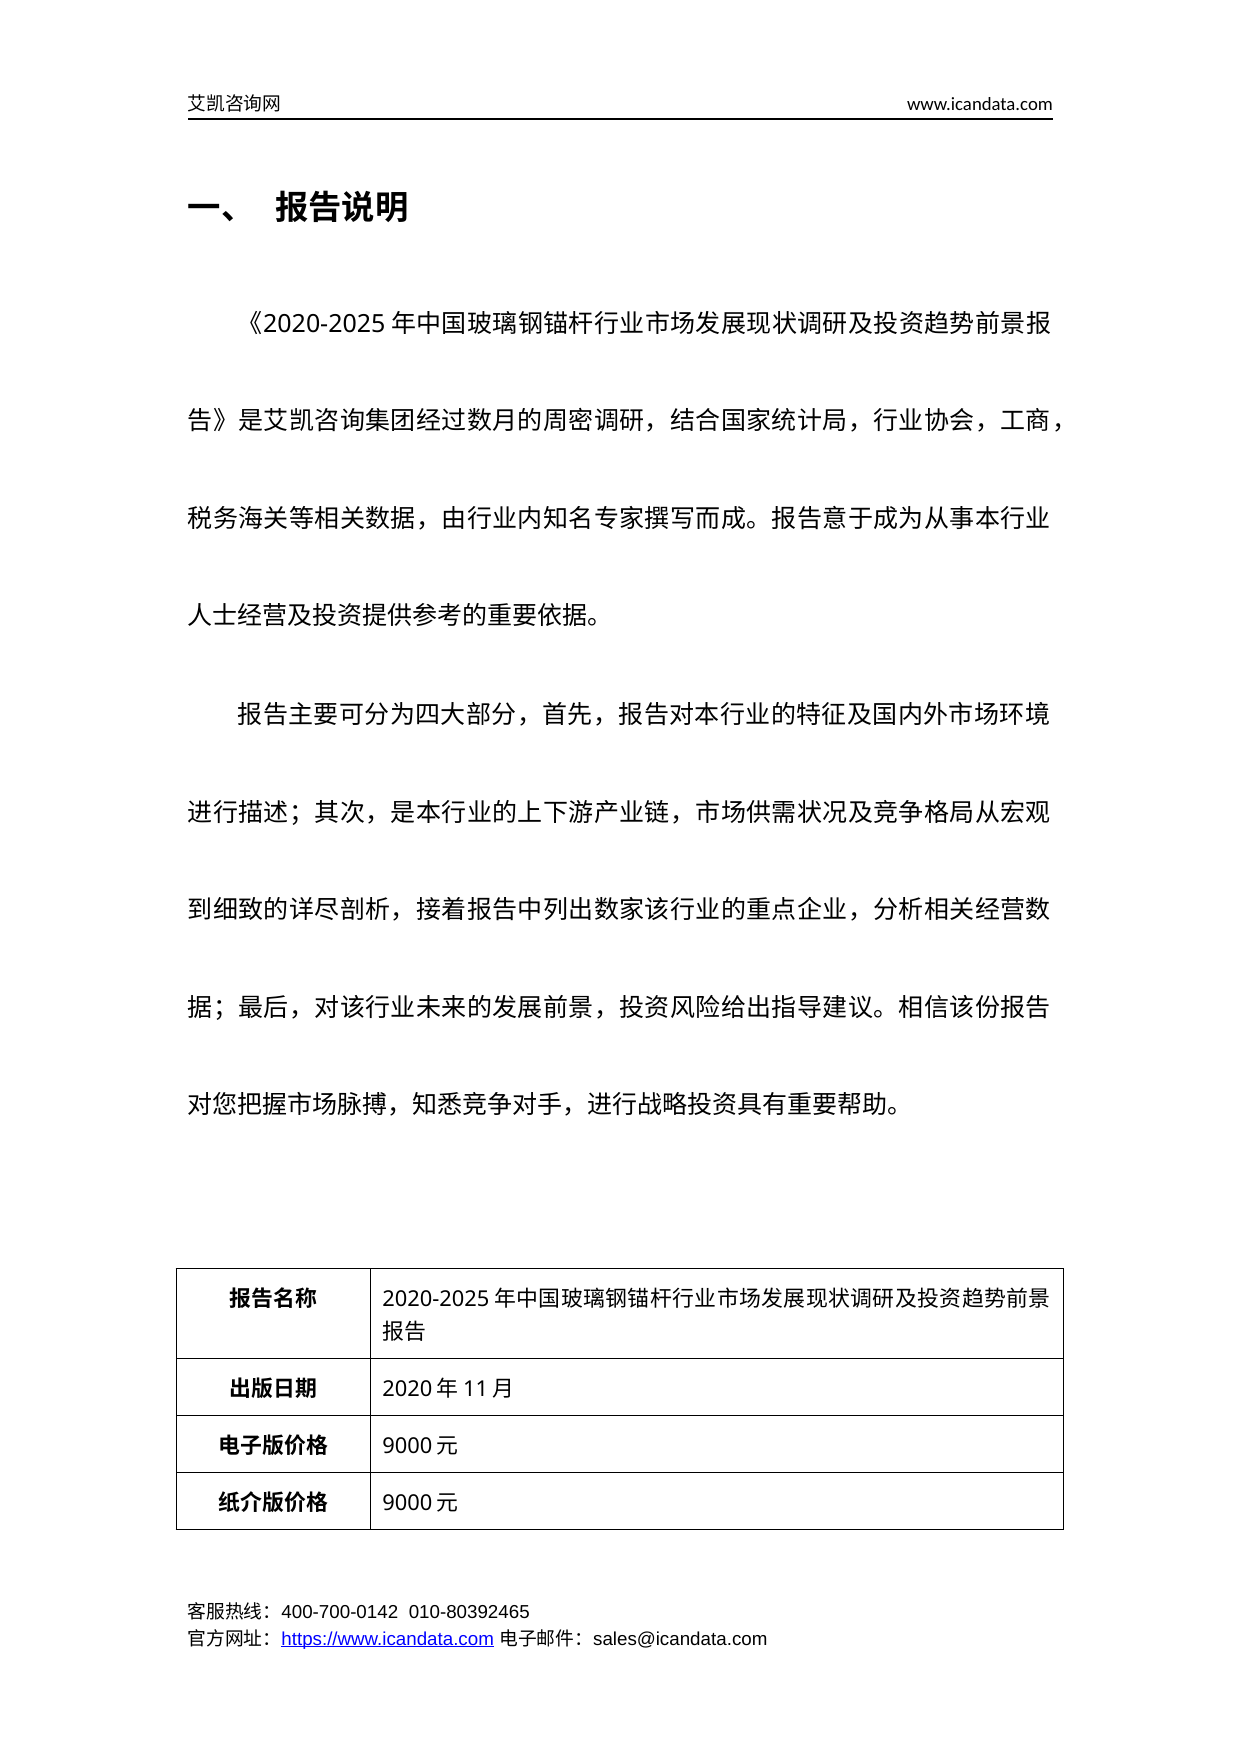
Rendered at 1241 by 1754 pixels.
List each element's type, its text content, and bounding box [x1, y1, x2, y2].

table_cell 2020年11月 [371, 1359, 1063, 1415]
table_cell 9000元 [371, 1416, 1063, 1472]
table_cell 9000元 [371, 1473, 1063, 1529]
table_cell 出版日期 [177, 1359, 370, 1415]
table_cell 电子版价格 [177, 1416, 370, 1472]
table_cell 纸介版价格 [177, 1473, 370, 1529]
text 《2020-2025年中国玻璃钢锚杆行业市场发展现状调研及投资趋势前景报告》是艾凯咨询集团经过数月的周密调研，结合国家统计局，行业协会，工商，税务海关等相关数据，由行业内知名专家撰写而成。报告意于成为从事本行业人士经营及投资提供参考的重要依据。 [187, 289, 1053, 646]
text 报告主要可分为四大部分，首先，报告对本行业的特征及国内外市场环境进行描述；其次，是本行业的上下游产业链，市场供需状况及竞争格局从宏观到细致的详尽剖析，接着报告中列出数家该行业的重点企业，分析相关经营数据；最后，对该行业未来的发展前景，投资风险给出指导建议。相信该份报告对您把握市场脉搏，知悉竞争对手，进行战略投资具有重要帮助。 [187, 681, 1053, 1136]
table_header 报告名称 [177, 1269, 370, 1358]
subtitle 报告说明 [187, 172, 1053, 237]
table_header 2020-2025年中国玻璃钢锚杆行业市场发展现状调研及投资趋势前景报告 [371, 1269, 1063, 1358]
